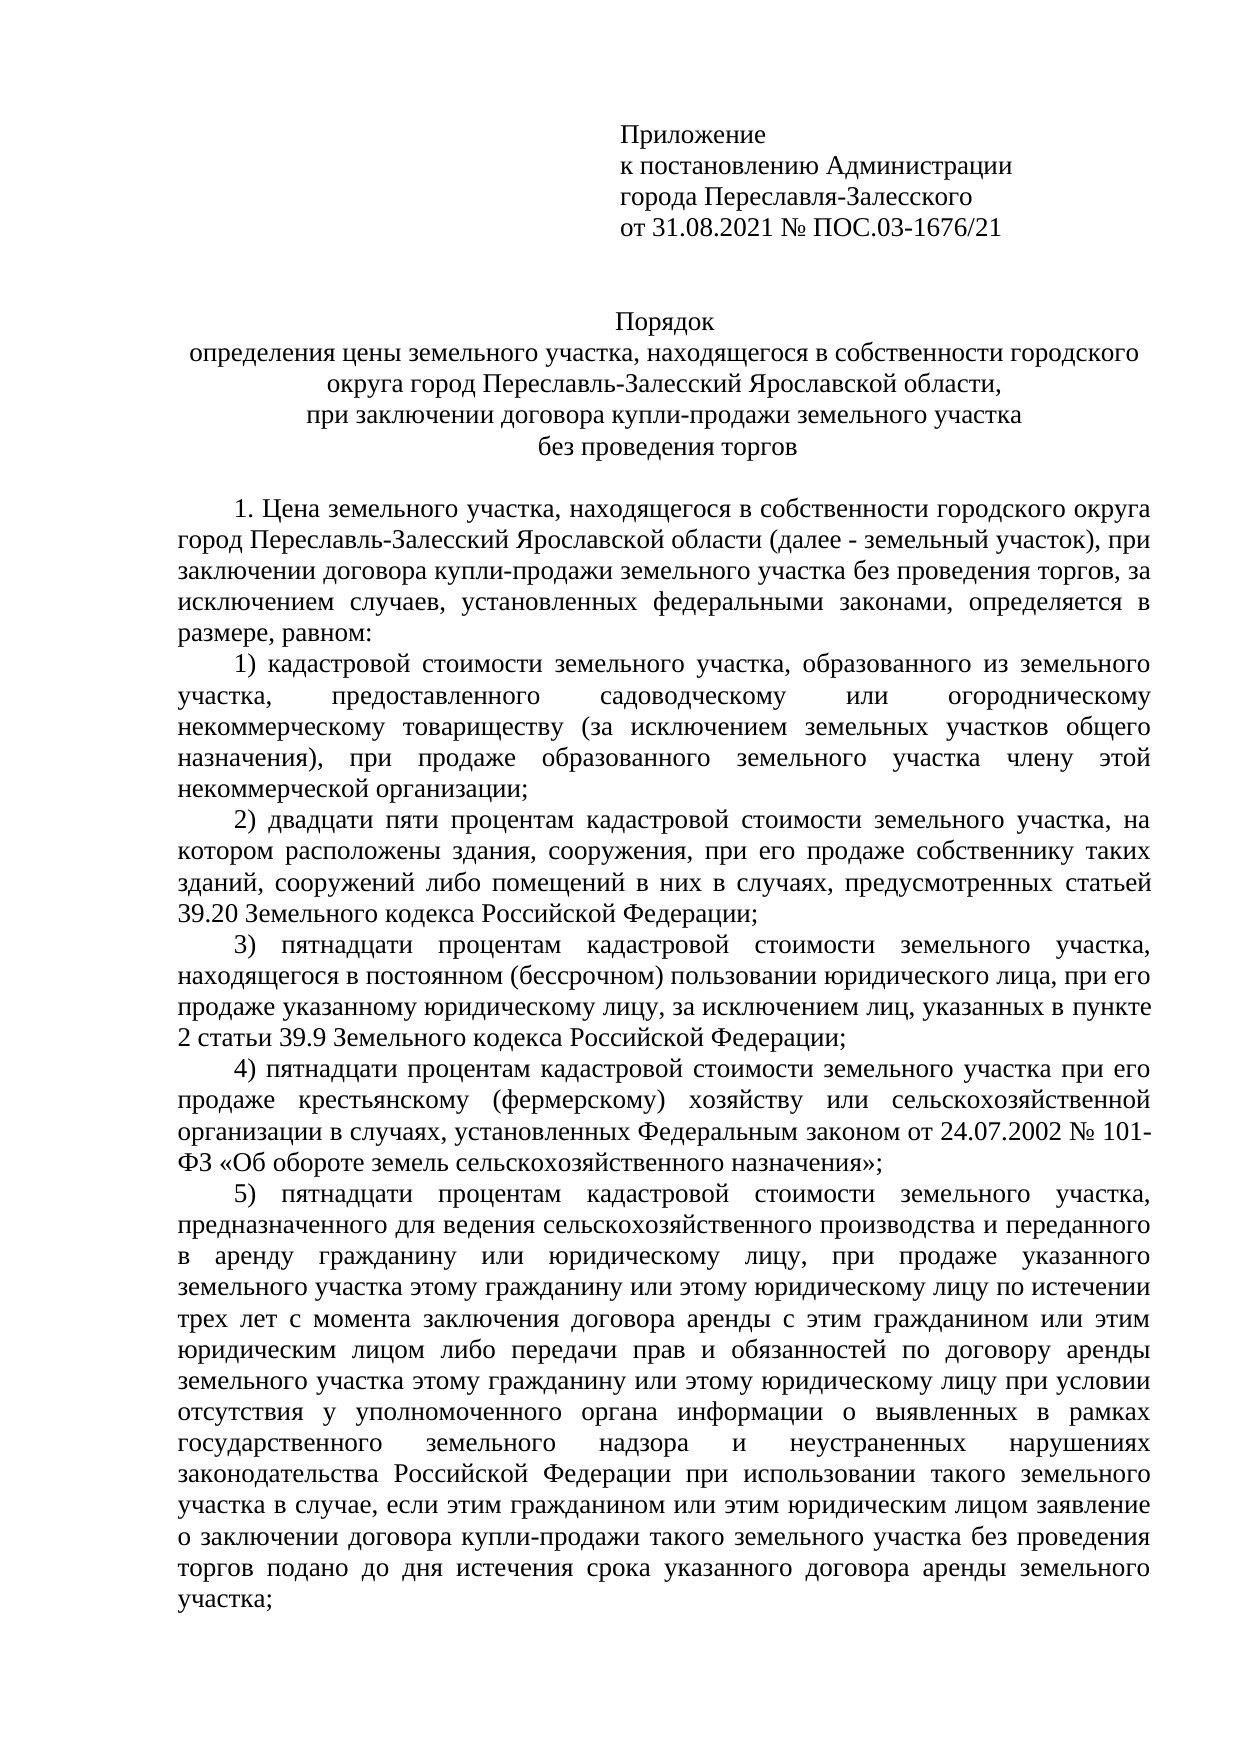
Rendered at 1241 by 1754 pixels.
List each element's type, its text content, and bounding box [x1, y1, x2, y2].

text 1) кадастровой стоимости земельного участка, образованного из земельного участка, предоставленного садоводческому или огородническому некоммерческому товариществу (за исключением земельных участков общего назначения), при продаже образованного земельного участка члену этой некоммерческой организации; [177, 648, 1152, 803]
text Приложение [177, 118, 1152, 149]
text к постановлению Администрации [177, 149, 1152, 180]
text от 31.08.2021 № ПОС.03-1676/21 [177, 212, 1152, 243]
text определения цены земельного участка, находящегося в собственности городского округа город Переславль-Залесский Ярославской области, [177, 336, 1152, 398]
text Порядок [177, 305, 1152, 336]
text города Переславля-Залесского [177, 180, 1152, 212]
text 3) пятнадцати процентам кадастровой стоимости земельного участка, находящегося в постоянном (бессрочном) пользовании юридического лица, при его продаже указанному юридическому лицу, за исключением лиц, указанных в пункте 2 статьи 39.9 Земельного кодекса Российской Федерации; [177, 928, 1152, 1052]
text 2) двадцати пяти процентам кадастровой стоимости земельного участка, на котором расположены здания, сооружения, при его продаже собственнику таких зданий, сооружений либо помещений в них в случаях, предусмотренных статьей 39.20 Земельного кодекса Российской Федерации; [177, 803, 1152, 928]
text 5) пятнадцати процентам кадастровой стоимости земельного участка, предназначенного для ведения сельскохозяйственного производства и переданного в аренду гражданину или юридическому лицу, при продаже указанного земельного участка этому гражданину или этому юридическому лицу по истечении трех лет с момента заключения договора аренды с этим гражданином или этим юридическим лицом либо передачи прав и обязанностей по договору аренды земельного участка этому гражданину или этому юридическому лицу при условии отсутствия у уполномоченного органа информации о выявленных в рамках государственного земельного надзора и неустраненных нарушениях законодательства Российской Федерации при использовании такого земельного участка в случае, если этим гражданином или этим юридическим лицом заявление о заключении договора купли-продажи такого земельного участка без проведения торгов подано до дня истечения срока указанного договора аренды земельного участка; [177, 1177, 1152, 1613]
text при заключении договора купли-продажи земельного участка [177, 398, 1152, 429]
text без проведения торгов [177, 429, 1152, 461]
text 4) пятнадцати процентам кадастровой стоимости земельного участка при его продаже крестьянскому (фермерскому) хозяйству или сельскохозяйственной организации в случаях, установленных Федеральным законом от 24.07.2002 № 101-ФЗ «Об обороте земель сельскохозяйственного назначения»; [177, 1052, 1152, 1177]
text 1. Цена земельного участка, находящегося в собственности городского округа город Переславль-Залесский Ярославской области (далее - земельный участок), при заключении договора купли-продажи земельного участка без проведения торгов, за исключением случаев, установленных федеральными законами, определяется в размере, равном: [177, 492, 1152, 648]
